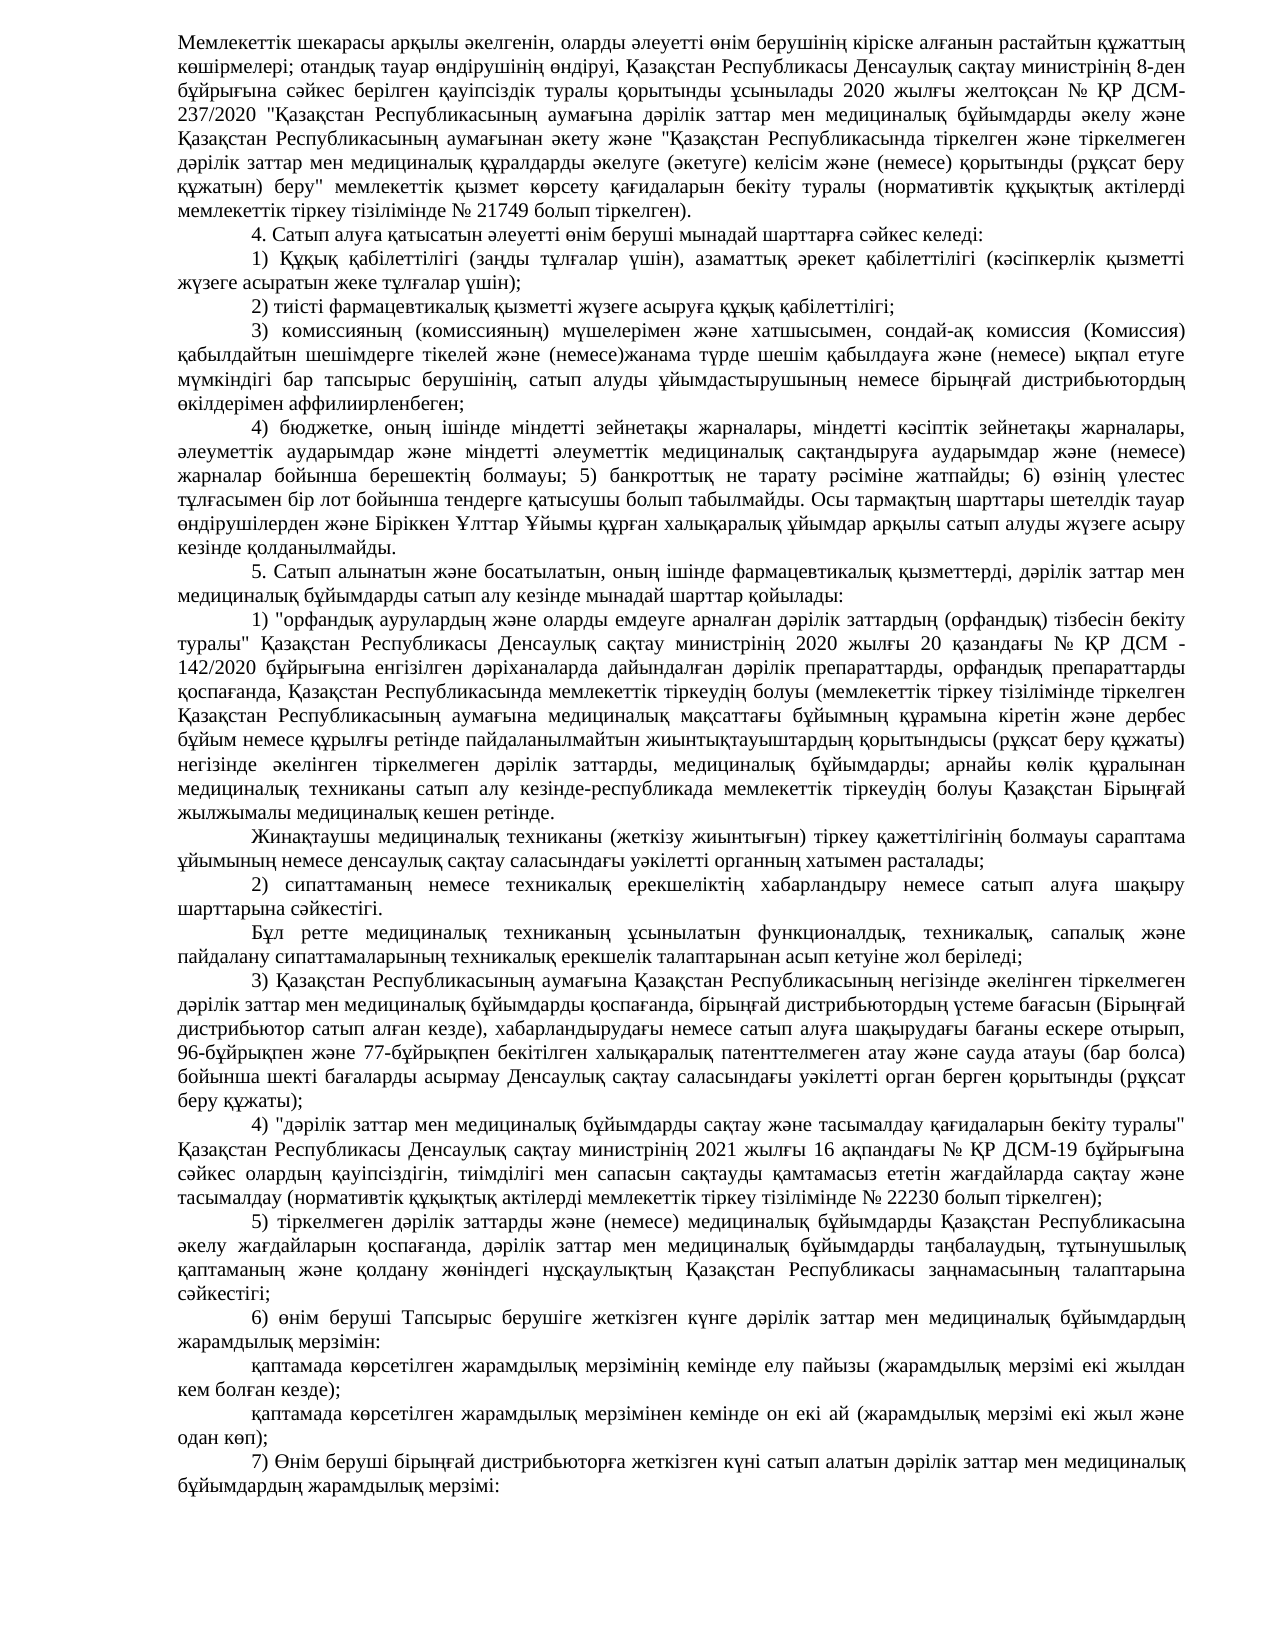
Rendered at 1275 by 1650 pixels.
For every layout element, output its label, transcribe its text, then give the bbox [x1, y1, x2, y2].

text 7) Өнім беруші бірыңғай дистрибьюторға жеткізген күні сатып алатын дәрілік заттар мен медициналық бұйымдардың жарамдылық мерзімі: [177, 1449, 1186, 1497]
text қаптамада көрсетілген жарамдылық мерзімінен кемінде он екі ай (жарамдылық мерзімі екі жыл және одан көп); [177, 1401, 1186, 1449]
text 4. Сатып алуға қатысатын әлеуетті өнім беруші мынадай шарттарға сәйкес келеді: [177, 222, 1186, 246]
text 1) Құқық қабілеттілігі (заңды тұлғалар үшін), азаматтық әрекет қабілеттілігі (кәсіпкерлік қызметті жүзеге асыратын жеке тұлғалар үшін); [177, 246, 1186, 294]
text 4) бюджетке, оның ішінде міндетті зейнетақы жарналары, міндетті кәсіптік зейнетақы жарналары, әлеуметтік аударымдар және міндетті әлеуметтік медициналық сақтандыруға аударымдар және (немесе) жарналар бойынша берешектің болмауы; 5) банкроттық не тарату рәсіміне жатпайды; 6) өзінің үлестес тұлғасымен бір лот бойынша тендерге қатысушы болып табылмайды. Осы тармақтың шарттары шетелдік тауар өндірушілерден және Біріккен Ұлттар Ұйымы құрған халықаралық ұйымдар арқылы сатып алуды жүзеге асыру кезінде қолданылмайды. [177, 414, 1186, 559]
text 6) өнім беруші Тапсырыс берушіге жеткізген күнге дәрілік заттар мен медициналық бұйымдардың жарамдылық мерзімін: [177, 1305, 1186, 1353]
text Жинақтаушы медициналық техниканы (жеткізу жиынтығын) тіркеу қажеттілігінің болмауы сараптама ұйымының немесе денсаулық сақтау саласындағы уәкілетті органның хатымен расталады; [177, 824, 1186, 872]
text 2) тиісті фармацевтикалық қызметті жүзеге асыруға құқық қабілеттілігі; [177, 294, 1186, 318]
text 5. Сатып алынатын және босатылатын, оның ішінде фармацевтикалық қызметтерді, дәрілік заттар мен медициналық бұйымдарды сатып алу кезінде мынадай шарттар қойылады: [177, 559, 1186, 607]
text қаптамада көрсетілген жарамдылық мерзімінің кемінде елу пайызы (жарамдылық мерзімі екі жылдан кем болған кезде); [177, 1353, 1186, 1401]
text 3) Қазақстан Республикасының аумағына Қазақстан Республикасының негізінде әкелінген тіркелмеген дәрілік заттар мен медициналық бұйымдарды қоспағанда, бірыңғай дистрибьютордың үстеме бағасын (Бірыңғай дистрибьютор сатып алған кезде), хабарландырудағы немесе сатып алуға шақырудағы бағаны ескере отырып, 96-бұйрықпен және 77-бұйрықпен бекітілген халықаралық патенттелмеген атау және сауда атауы (бар болса) бойынша шекті бағаларды асырмау Денсаулық сақтау саласындағы уәкілетті орган берген қорытынды (рұқсат беру құжаты); [177, 968, 1186, 1112]
text 1) "орфандық аурулардың және оларды емдеуге арналған дәрілік заттардың (орфандық) тізбесін бекіту туралы" Қазақстан Республикасы Денсаулық сақтау министрінің 2020 жылғы 20 қазандағы № ҚР ДСМ - 142/2020 бұйрығына енгізілген дәріханаларда дайындалған дәрілік препараттарды, орфандық препараттарды қоспағанда, Қазақстан Республикасында мемлекеттік тіркеудің болуы (мемлекеттік тіркеу тізілімінде тіркелген Қазақстан Республикасының аумағына медициналық мақсаттағы бұйымның құрамына кіретін және дербес бұйым немесе құрылғы ретінде пайдаланылмайтын жиынтықтауыштардың қорытындысы (рұқсат беру құжаты) негізінде әкелінген тіркелмеген дәрілік заттарды, медициналық бұйымдарды; арнайы көлік құралынан медициналық техниканы сатып алу кезінде-республикада мемлекеттік тіркеудің болуы Қазақстан Бірыңғай жылжымалы медициналық кешен ретінде. [177, 607, 1186, 824]
text Бұл ретте медициналық техниканың ұсынылатын функционалдық, техникалық, сапалық және пайдалану сипаттамаларының техникалық ерекшелік талаптарынан асып кетуіне жол беріледі; [177, 920, 1186, 968]
text 3) комиссияның (комиссияның) мүшелерімен және хатшысымен, сондай-ақ комиссия (Комиссия) қабылдайтын шешімдерге тікелей және (немесе)жанама түрде шешім қабылдауға және (немесе) ықпал етуге мүмкіндігі бар тапсырыс берушінің, сатып алуды ұйымдастырушының немесе бірыңғай дистрибьютордың өкілдерімен аффилиирленбеген; [177, 318, 1186, 414]
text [177, 29, 1186, 222]
text 2) сипаттаманың немесе техникалық ерекшеліктің хабарландыру немесе сатып алуға шақыру шарттарына сәйкестігі. [177, 872, 1186, 920]
text 5) тіркелмеген дәрілік заттарды және (немесе) медициналық бұйымдарды Қазақстан Республикасына әкелу жағдайларын қоспағанда, дәрілік заттар мен медициналық бұйымдарды таңбалаудың, тұтынушылық қаптаманың және қолдану жөніндегі нұсқаулықтың Қазақстан Республикасы заңнамасының талаптарына сәйкестігі; [177, 1209, 1186, 1305]
text 4) "дәрілік заттар мен медициналық бұйымдарды сақтау және тасымалдау қағидаларын бекіту туралы" Қазақстан Республикасы Денсаулық сақтау министрінің 2021 жылғы 16 ақпандағы № ҚР ДСМ-19 бұйрығына сәйкес олардың қауіпсіздігін, тиімділігі мен сапасын сақтауды қамтамасыз ететін жағдайларда сақтау және тасымалдау (нормативтік құқықтық актілерді мемлекеттік тіркеу тізілімінде № 22230 болып тіркелген); [177, 1112, 1186, 1209]
